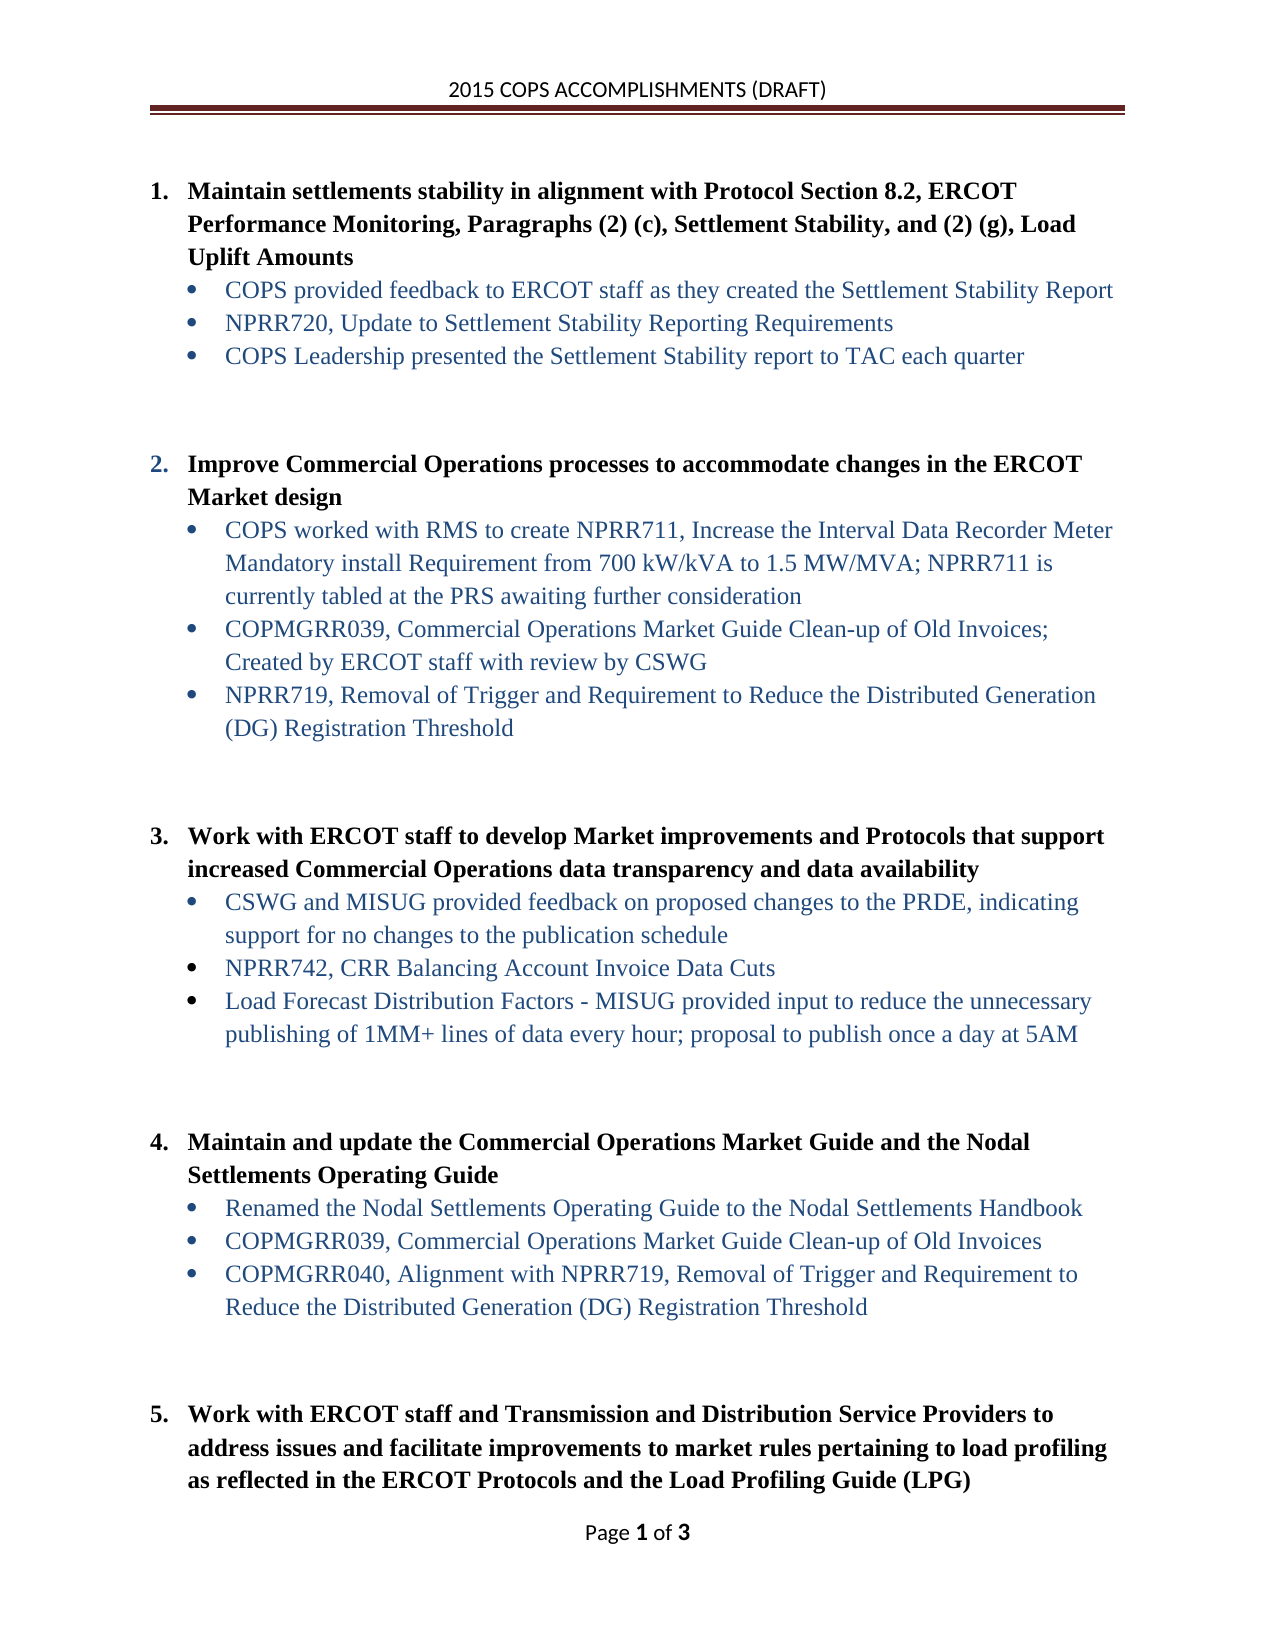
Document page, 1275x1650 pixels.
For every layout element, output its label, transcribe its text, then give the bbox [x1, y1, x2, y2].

list COPS worked with RMS to create NPRR711, Increase the Interval Data Recorder Meter Mandatory install Requirement from 700 kW/kVA to 1.5 MW/MVA; NPRR711 is currently tabled at the PRS awaiting further consideration [187, 515, 1125, 610]
list COPMGRR039, Commercial Operations Market Guide Clean-up of Old Invoices [187, 1226, 1125, 1254]
list Work with ERCOT staff to develop Market improvements and Protocols that support increased Commercial Operations data transparency and data availability [150, 821, 1125, 883]
list NPRR719, Removal of Trigger and Requirement to Reduce the Distributed Generation (DG) Registration Threshold [187, 680, 1125, 742]
list COPMGRR040, Alignment with NPRR719, Removal of Trigger and Requirement to Reduce the Distributed Generation (DG) Registration Threshold [187, 1259, 1125, 1321]
list Work with ERCOT staff and Transmission and Distribution Service Providers to address issues and facilitate improvements to market rules pertaining to load profiling as reflected in the ERCOT Protocols and the Load Profiling Guide (LPG) [150, 1399, 1125, 1494]
list Maintain settlements stability in alignment with Protocol Section 8.2, ERCOT Performance Monitoring, Paragraphs (2) (c), Settlement Stability, and (2) (g), Load Uplift Amounts [150, 176, 1125, 271]
list COPMGRR039, Commercial Operations Market Guide Clean-up of Old Invoices; Created by ERCOT staff with review by CSWG [187, 614, 1125, 676]
list NPRR742, CRR Balancing Account Invoice Data Cuts [187, 953, 1125, 982]
list Maintain and update the Commercial Operations Market Guide and the Nodal Settlements Operating Guide [150, 1127, 1125, 1188]
list COPS Leadership presented the Settlement Stability report to TAC each quarter [187, 341, 1125, 370]
list CSWG and MISUG provided feedback on proposed changes to the PRDE, indicating support for no changes to the publication schedule [187, 887, 1125, 949]
list COPS provided feedback to ERCOT staff as they created the Settlement Stability Report [187, 275, 1125, 304]
list Improve Commercial Operations processes to accommodate changes in the ERCOT Market design [150, 449, 1125, 511]
list Load Forecast Distribution Factors - MISUG provided input to reduce the unnecessary publishing of 1MM+ lines of data every hour; proposal to publish once a day at 5AM [187, 986, 1125, 1048]
list Renamed the Nodal Settlements Operating Guide to the Nodal Settlements Handbook [187, 1193, 1125, 1222]
list NPRR720, Update to Settlement Stability Reporting Requirements [187, 308, 1125, 337]
